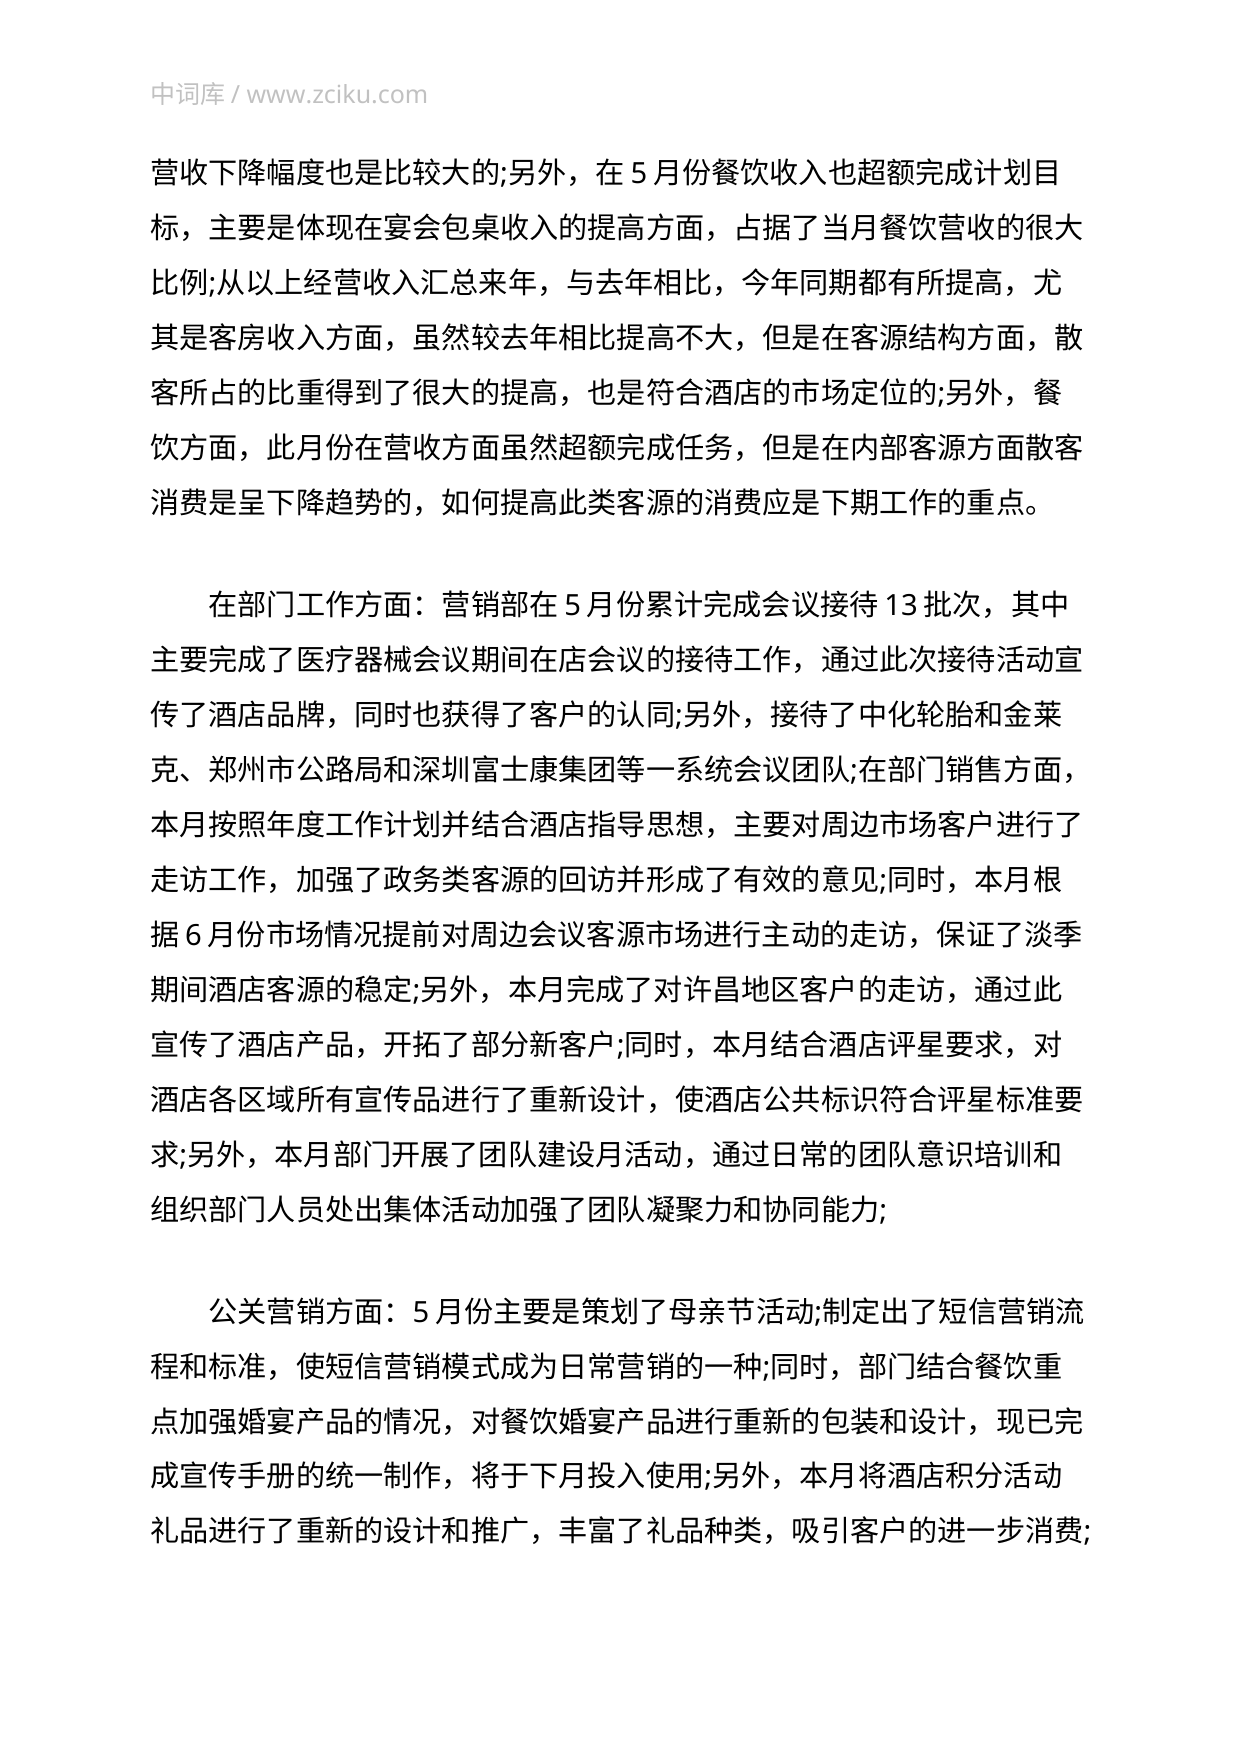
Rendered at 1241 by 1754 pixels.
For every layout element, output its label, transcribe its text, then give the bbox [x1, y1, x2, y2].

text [150, 150, 1090, 522]
text 公关营销方面：5月份主要是策划了母亲节活动;制定出了短信营销流程和标准，使短信营销模式成为日常营销的一种;同时，部门结合餐饮重点加强婚宴产品的情况，对餐饮婚宴产品进行重新的包装和设计，现已完成宣传手册的统一制作，将于下月投入使用;另外，本月将酒店积分活动礼品进行了重新的设计和推广，丰富了礼品种类，吸引客户的进一步消费; [150, 1288, 1090, 1550]
text 在部门工作方面：营销部在5月份累计完成会议接待13批次，其中主要完成了医疗器械会议期间在店会议的接待工作，通过此次接待活动宣传了酒店品牌，同时也获得了客户的认同;另外，接待了中化轮胎和金莱克、郑州市公路局和深圳富士康集团等一系统会议团队;在部门销售方面，本月按照年度工作计划并结合酒店指导思想，主要对周边市场客户进行了走访工作，加强了政务类客源的回访并形成了有效的意见;同时，本月根据6月份市场情况提前对周边会议客源市场进行主动的走访，保证了淡季期间酒店客源的稳定;另外，本月完成了对许昌地区客户的走访，通过此宣传了酒店产品，开拓了部分新客户;同时，本月结合酒店评星要求，对酒店各区域所有宣传品进行了重新设计，使酒店公共标识符合评星标准要求;另外，本月部门开展了团队建设月活动，通过日常的团队意识培训和组织部门人员处出集体活动加强了团队凝聚力和协同能力; [150, 581, 1090, 1228]
